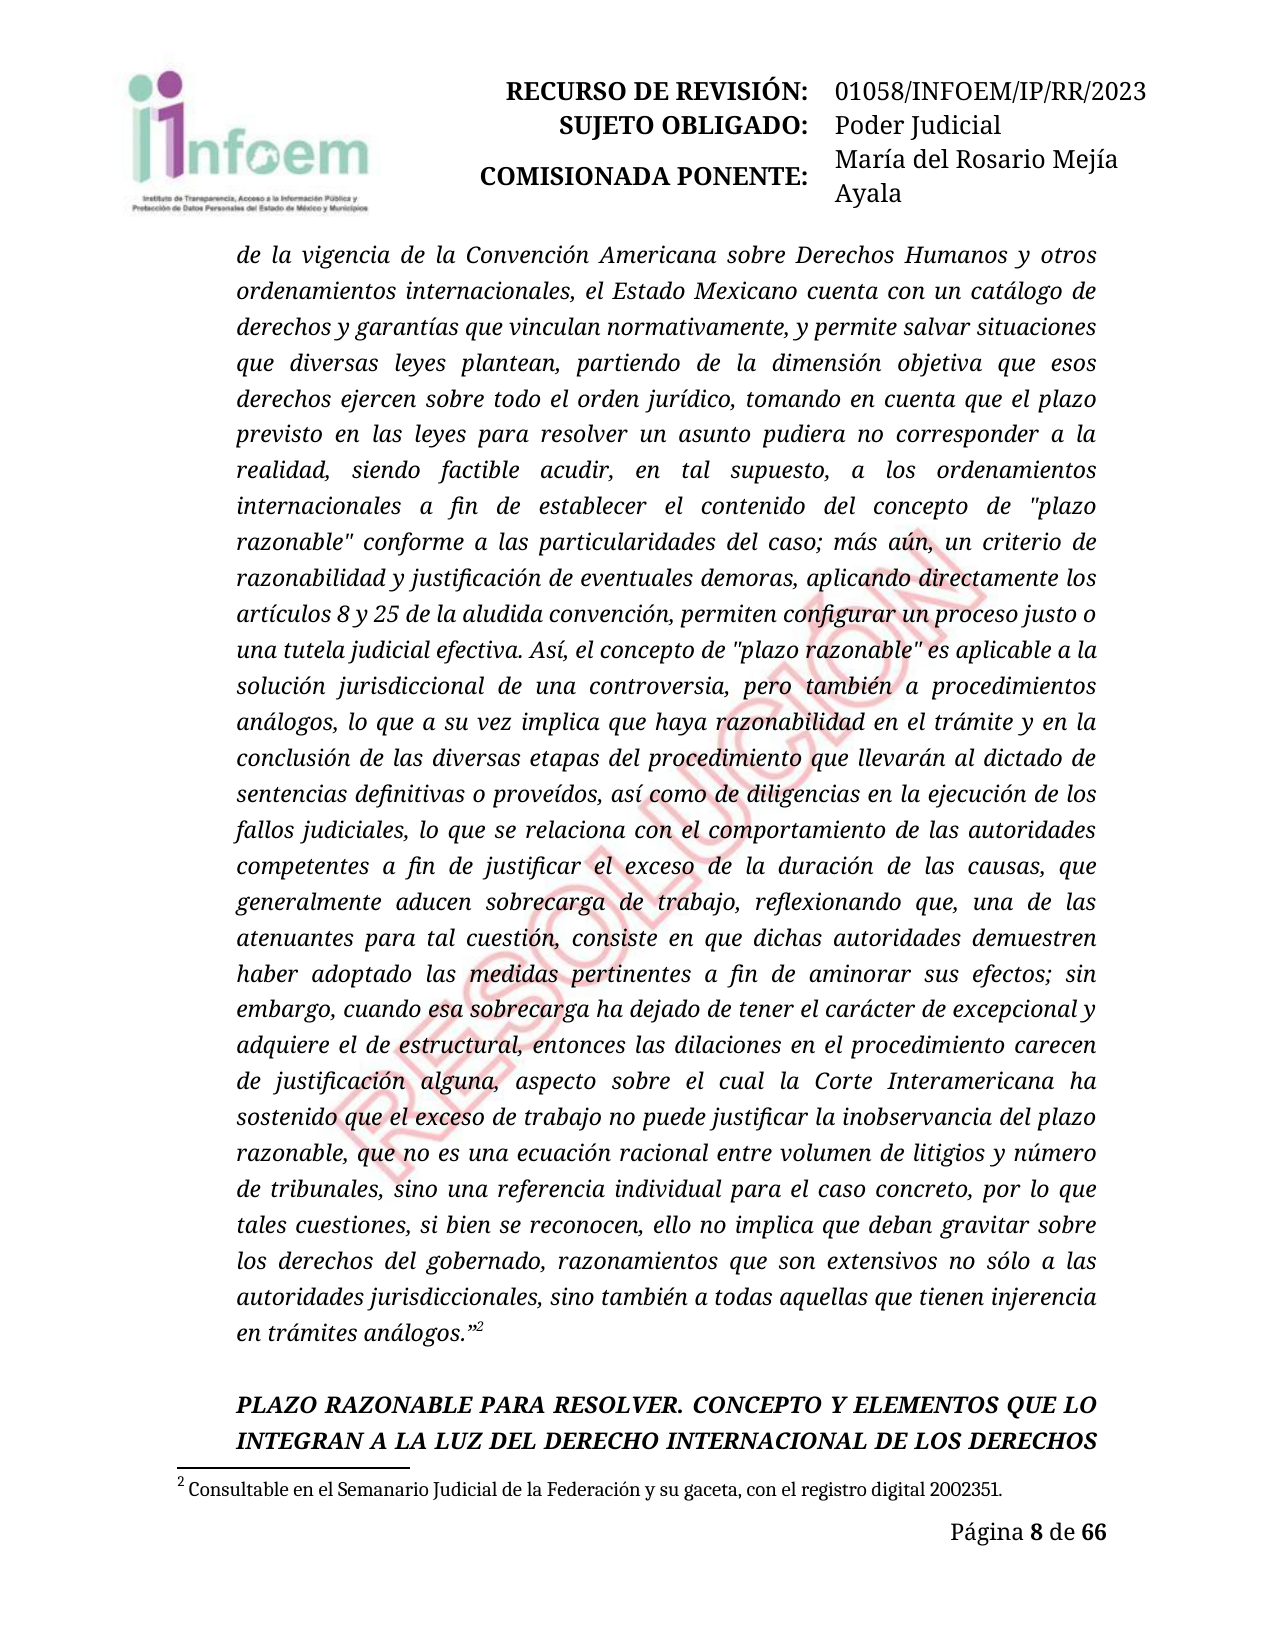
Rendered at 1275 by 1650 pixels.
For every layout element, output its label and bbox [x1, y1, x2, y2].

text [236, 1389, 1100, 1456]
text [236, 239, 1100, 1348]
picture [10, 11, 1274, 1650]
